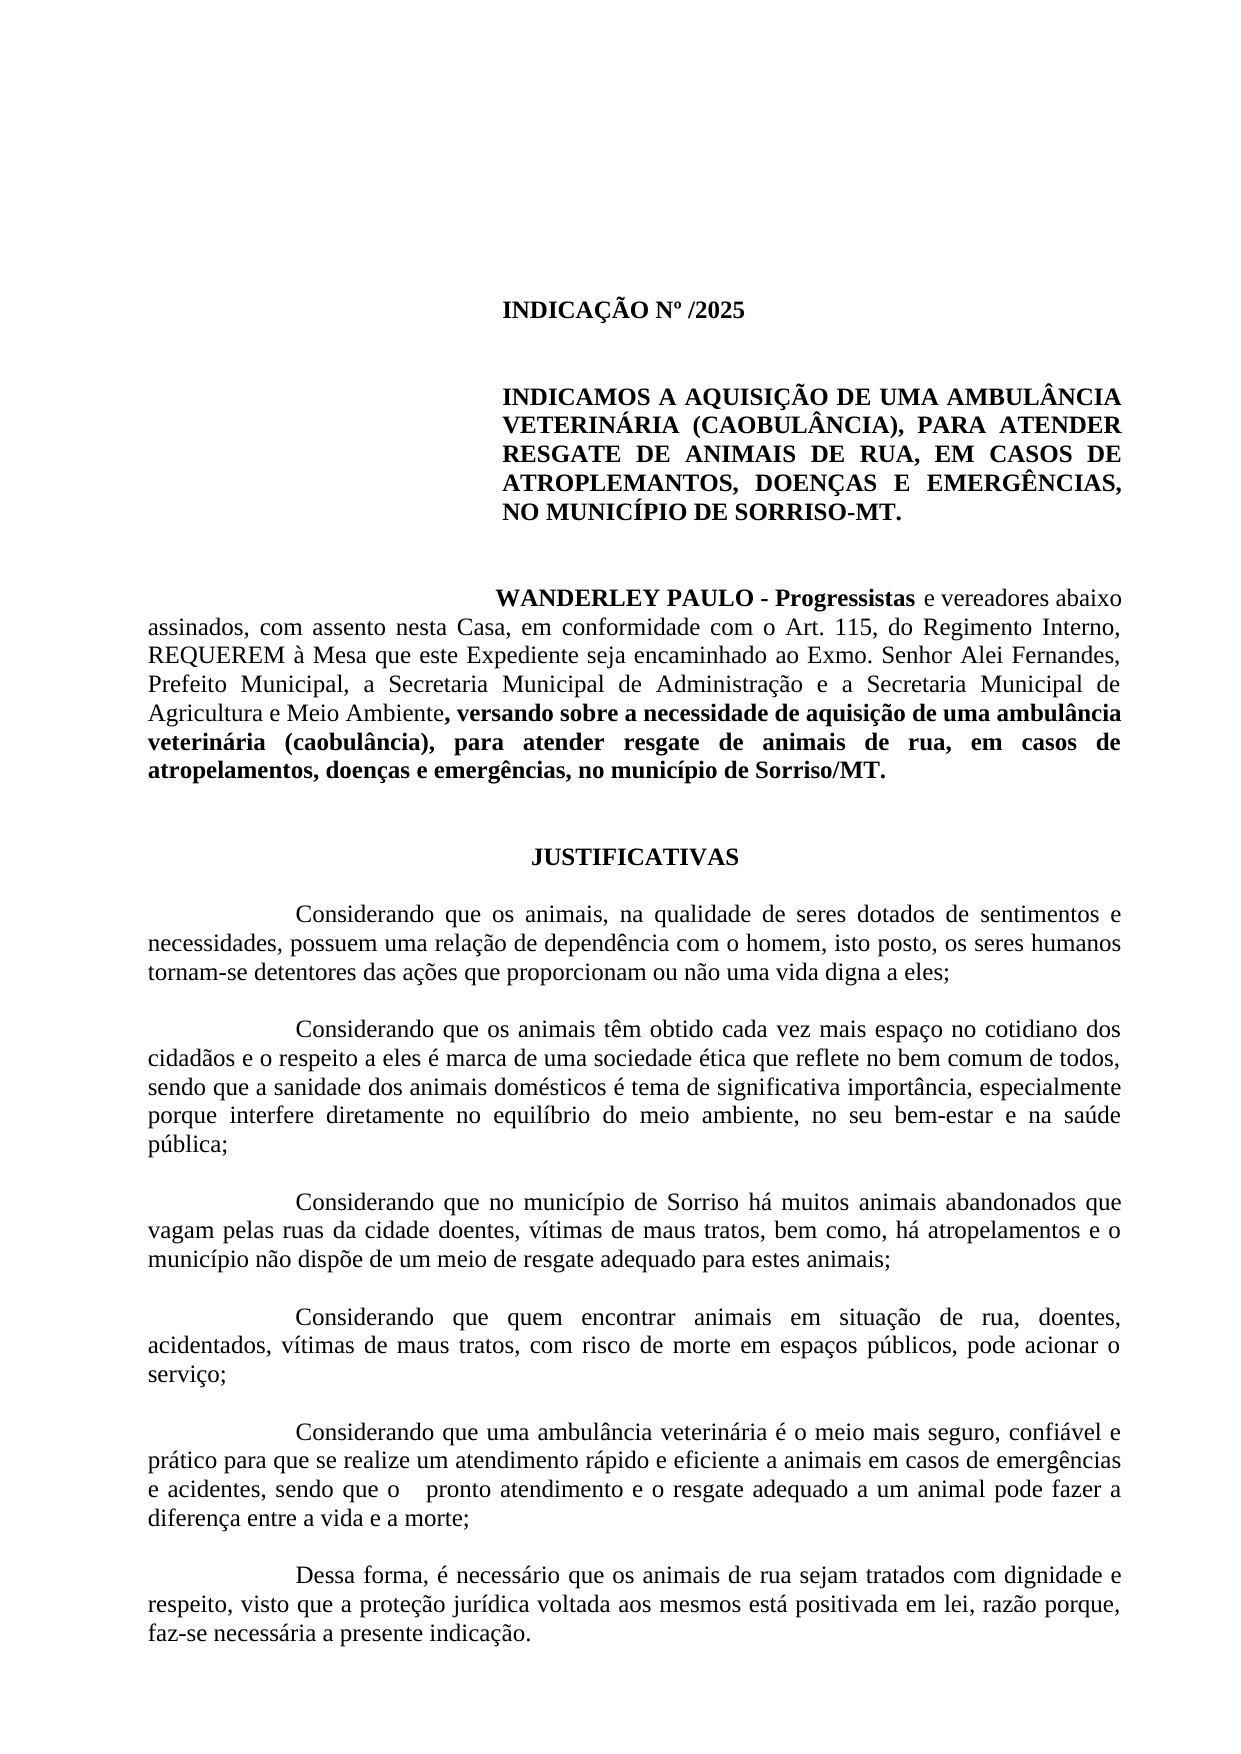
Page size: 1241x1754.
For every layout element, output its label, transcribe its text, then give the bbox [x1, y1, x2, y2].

text Considerando que no município de Sorriso há muitos animais abandonados que vagam pelas ruas da cidade doentes, vítimas de maus tratos, bem como, há atropelamentos e o município não dispõe de um meio de resgate adequado para estes animais; [148, 1187, 1122, 1273]
text JUSTIFICATIVAS [148, 842, 1122, 870]
text Considerando que uma ambulância veterinária é o meio mais seguro, confiável e prático para que se realize um atendimento rápido e eficiente a animais em casos de emergências e acidentes, sendo que o pronto atendimento e o resgate adequado a um animal pode fazer a diferença entre a vida e a morte; [148, 1417, 1122, 1532]
text INDICAÇÃO Nº /2025 [502, 295, 1122, 324]
text Dessa forma, é necessário que os animais de rua sejam tratados com dignidade e respeito, visto que a proteção jurídica voltada aos mesmos está positivada em lei, razão porque, faz-se necessária a presente indicação. [148, 1560, 1122, 1647]
text Considerando que quem encontrar animais em situação de rua, doentes, acidentados, vítimas de maus tratos, com risco de morte em espaços públicos, pode acionar o serviço; [148, 1302, 1122, 1388]
text Considerando que os animais, na qualidade de seres dotados de sentimentos e necessidades, possuem uma relação de dependência com o homem, isto posto, os seres humanos tornam-se detentores das ações que proporcionam ou não uma vida digna a eles; [148, 899, 1122, 985]
text WANDERLEY PAULO - Progressistas e vereadores abaixo assinados, com assento nesta Casa, em conformidade com o Art. 115, do Regimento Interno, REQUEREM à Mesa que este Expediente seja encaminhado ao Exmo. Senhor Alei Fernandes, Prefeito Municipal, a Secretaria Municipal de Administração e a Secretaria Municipal de Agricultura e Meio Ambiente, versando sobre a necessidade de aquisição de uma ambulância veterinária (caobulância), para atender resgate de animais de rua, em casos de atropelamentos, doenças e emergências, no município de Sorriso/MT. [148, 583, 1122, 784]
text INDICAMOS A AQUISIÇÃO DE UMA AMBULÂNCIA VETERINÁRIA (CAOBULÂNCIA), PARA ATENDER RESGATE DE ANIMAIS DE RUA, EM CASOS DE ATROPLEMANTOS, DOENÇAS E EMERGÊNCIAS, NO MUNICÍPIO DE SORRISO-MT. [502, 382, 1122, 525]
text Considerando que os animais têm obtido cada vez mais espaço no cotidiano dos cidadãos e o respeito a eles é marca de uma sociedade ética que reflete no bem comum de todos, sendo que a sanidade dos animais domésticos é tema de significativa importância, especialmente porque interfere diretamente no equilíbrio do meio ambiente, no seu bem-estar e na saúde pública; [148, 1014, 1122, 1158]
